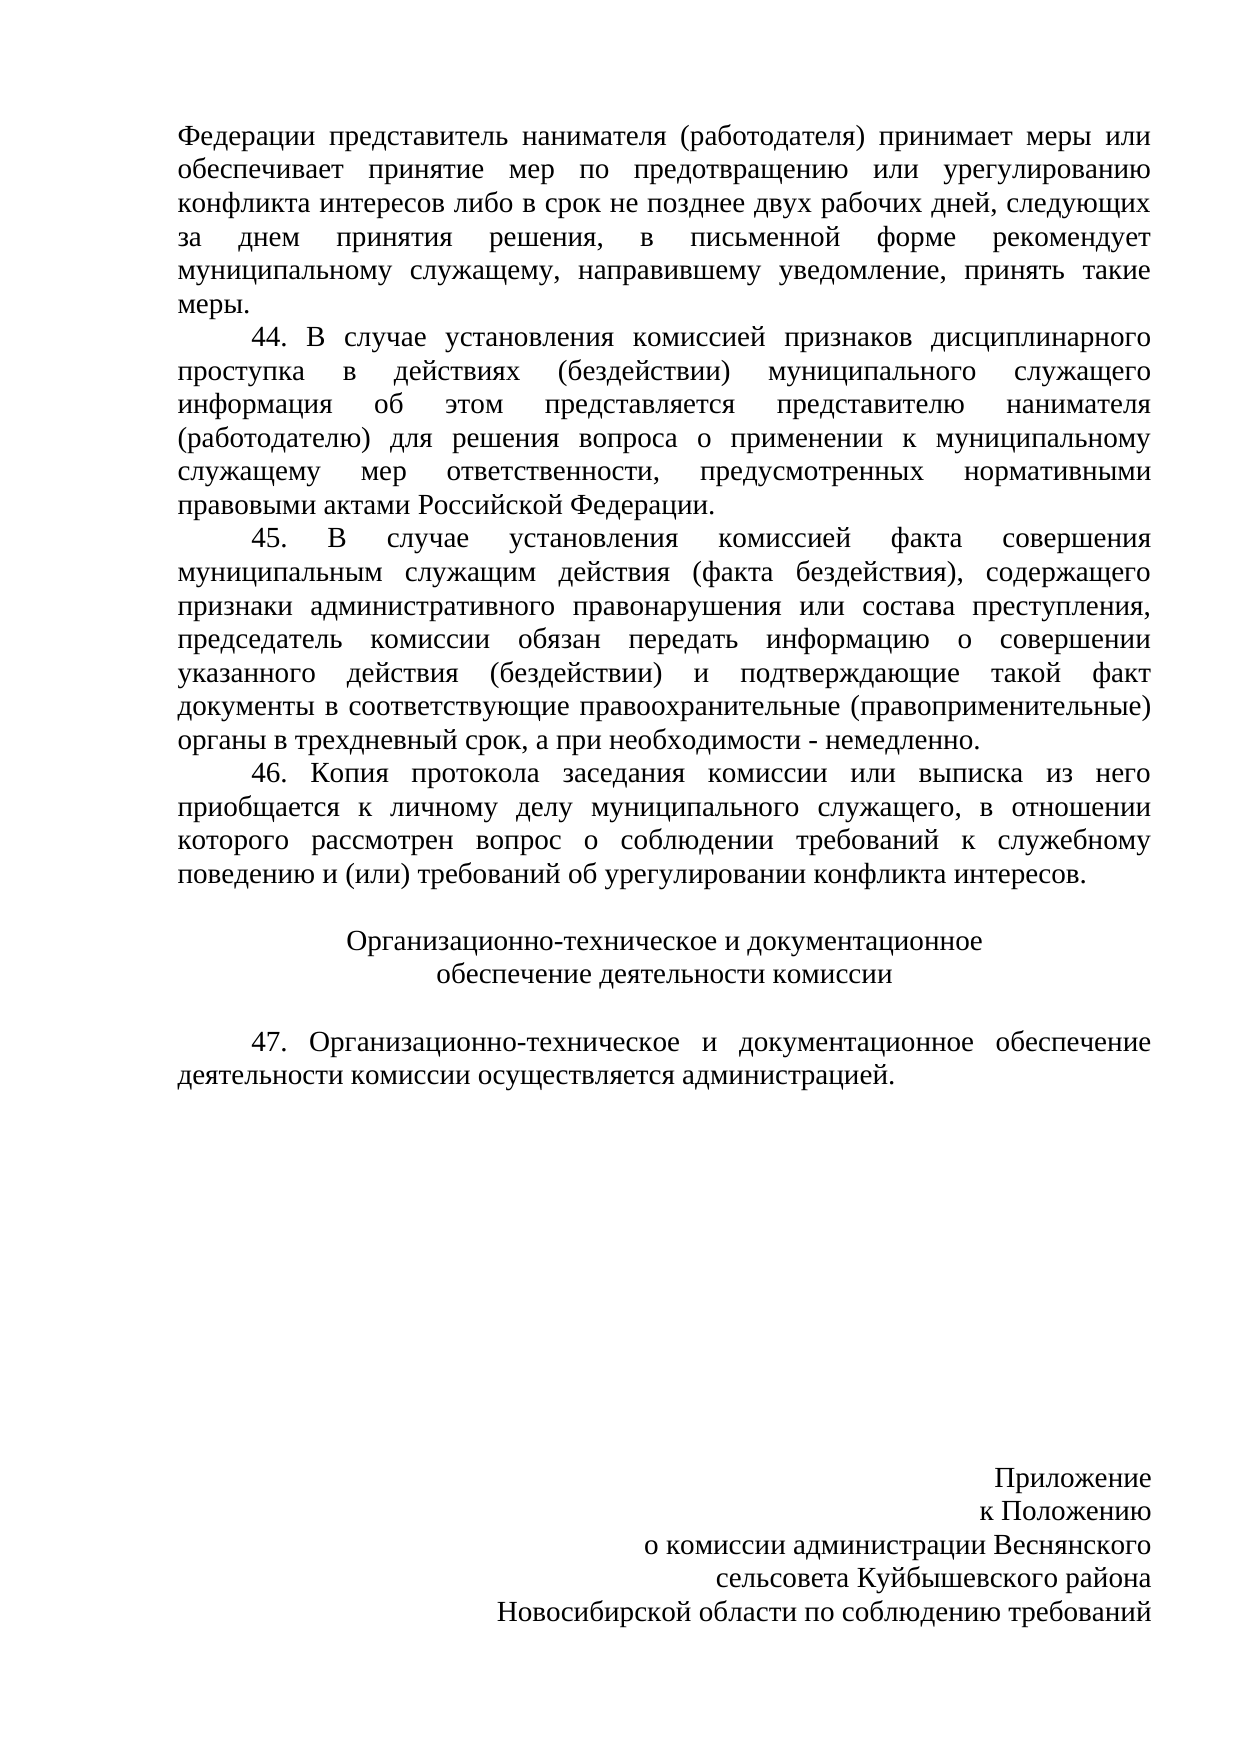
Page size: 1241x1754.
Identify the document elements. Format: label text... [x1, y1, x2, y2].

text 46. Копия протокола заседания комиссии или выписка из него приобщается к личному делу муниципального служащего, в отношении которого рассмотрен вопрос о соблюдении требований к служебному поведению и (или) требований об урегулировании конфликта интересов. [177, 755, 1152, 889]
text обеспечение деятельности комиссии [177, 957, 1152, 990]
text 45. В случае установления комиссией факта совершения муниципальным служащим действия (факта бездействия), содержащего признаки административного правонарушения или состава преступления, председатель комиссии обязан передать информацию о совершении указанного действия (бездействии) и подтверждающие такой факт документы в соответствующие правоохранительные (правоприменительные) органы в трехдневный срок, а при необходимости - немедленно. [177, 521, 1152, 755]
text о комиссии администрации Веснянского [177, 1527, 1152, 1560]
text Организационно-техническое и документационное [177, 923, 1152, 957]
text 47. Организационно-техническое и документационное обеспечение деятельности комиссии осуществляется администрацией. [177, 1024, 1152, 1091]
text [177, 118, 1152, 319]
text 44. В случае установления комиссией признаков дисциплинарного проступка в действиях (бездействии) муниципального служащего информация об этом представляется представителю нанимателя (работодателю) для решения вопроса о применении к муниципальному служащему мер ответственности, предусмотренных нормативными правовыми актами Российской Федерации. [177, 319, 1152, 521]
text к Положению [177, 1493, 1152, 1527]
text Новосибирской области по соблюдению требований [177, 1594, 1152, 1627]
text Приложение [177, 1460, 1152, 1493]
text сельсовета Куйбышевского района [177, 1560, 1152, 1594]
